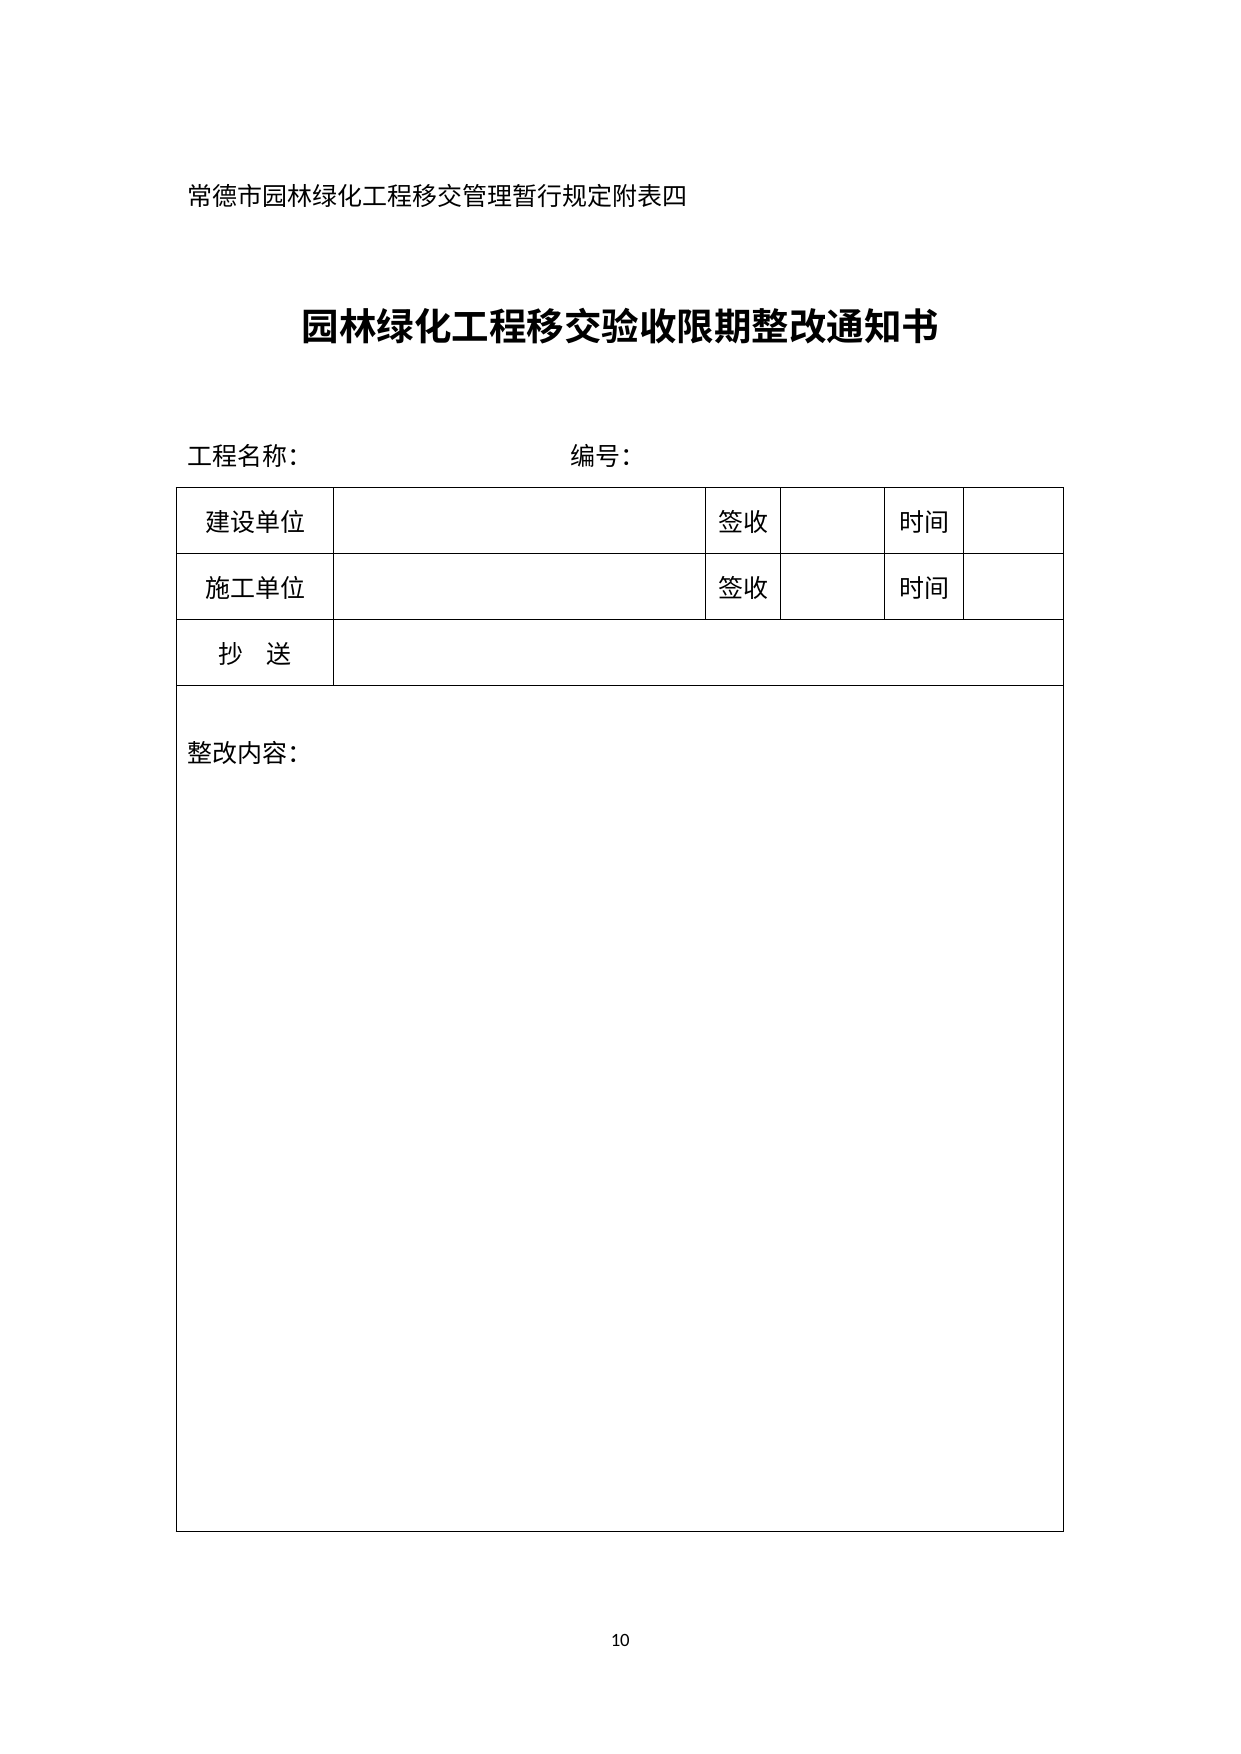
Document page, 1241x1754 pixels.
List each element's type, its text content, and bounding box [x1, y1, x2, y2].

table_cell 抄 送 [177, 620, 333, 685]
table_cell 施工单位 [177, 554, 333, 619]
table_cell 整改内容： （公章） 年 月 日 [177, 686, 1063, 1531]
text 园林绿化工程移交验收限期整改通知书 [187, 292, 1053, 357]
table_cell [334, 620, 1063, 685]
table_cell [781, 554, 884, 619]
table_header [334, 488, 705, 553]
table_cell [334, 554, 705, 619]
table_header 签收 [706, 488, 780, 553]
table_cell [964, 554, 1063, 619]
text 常德市园林绿化工程移交管理暂行规定附表四 [187, 162, 1053, 227]
text 工程名称： 编号： [187, 422, 1053, 487]
table_header [781, 488, 884, 553]
table_header 建设单位 [177, 488, 333, 553]
table_header [964, 488, 1063, 553]
table_header 时间 [885, 488, 963, 553]
table_cell 签收 [706, 554, 780, 619]
table_cell 时间 [885, 554, 963, 619]
